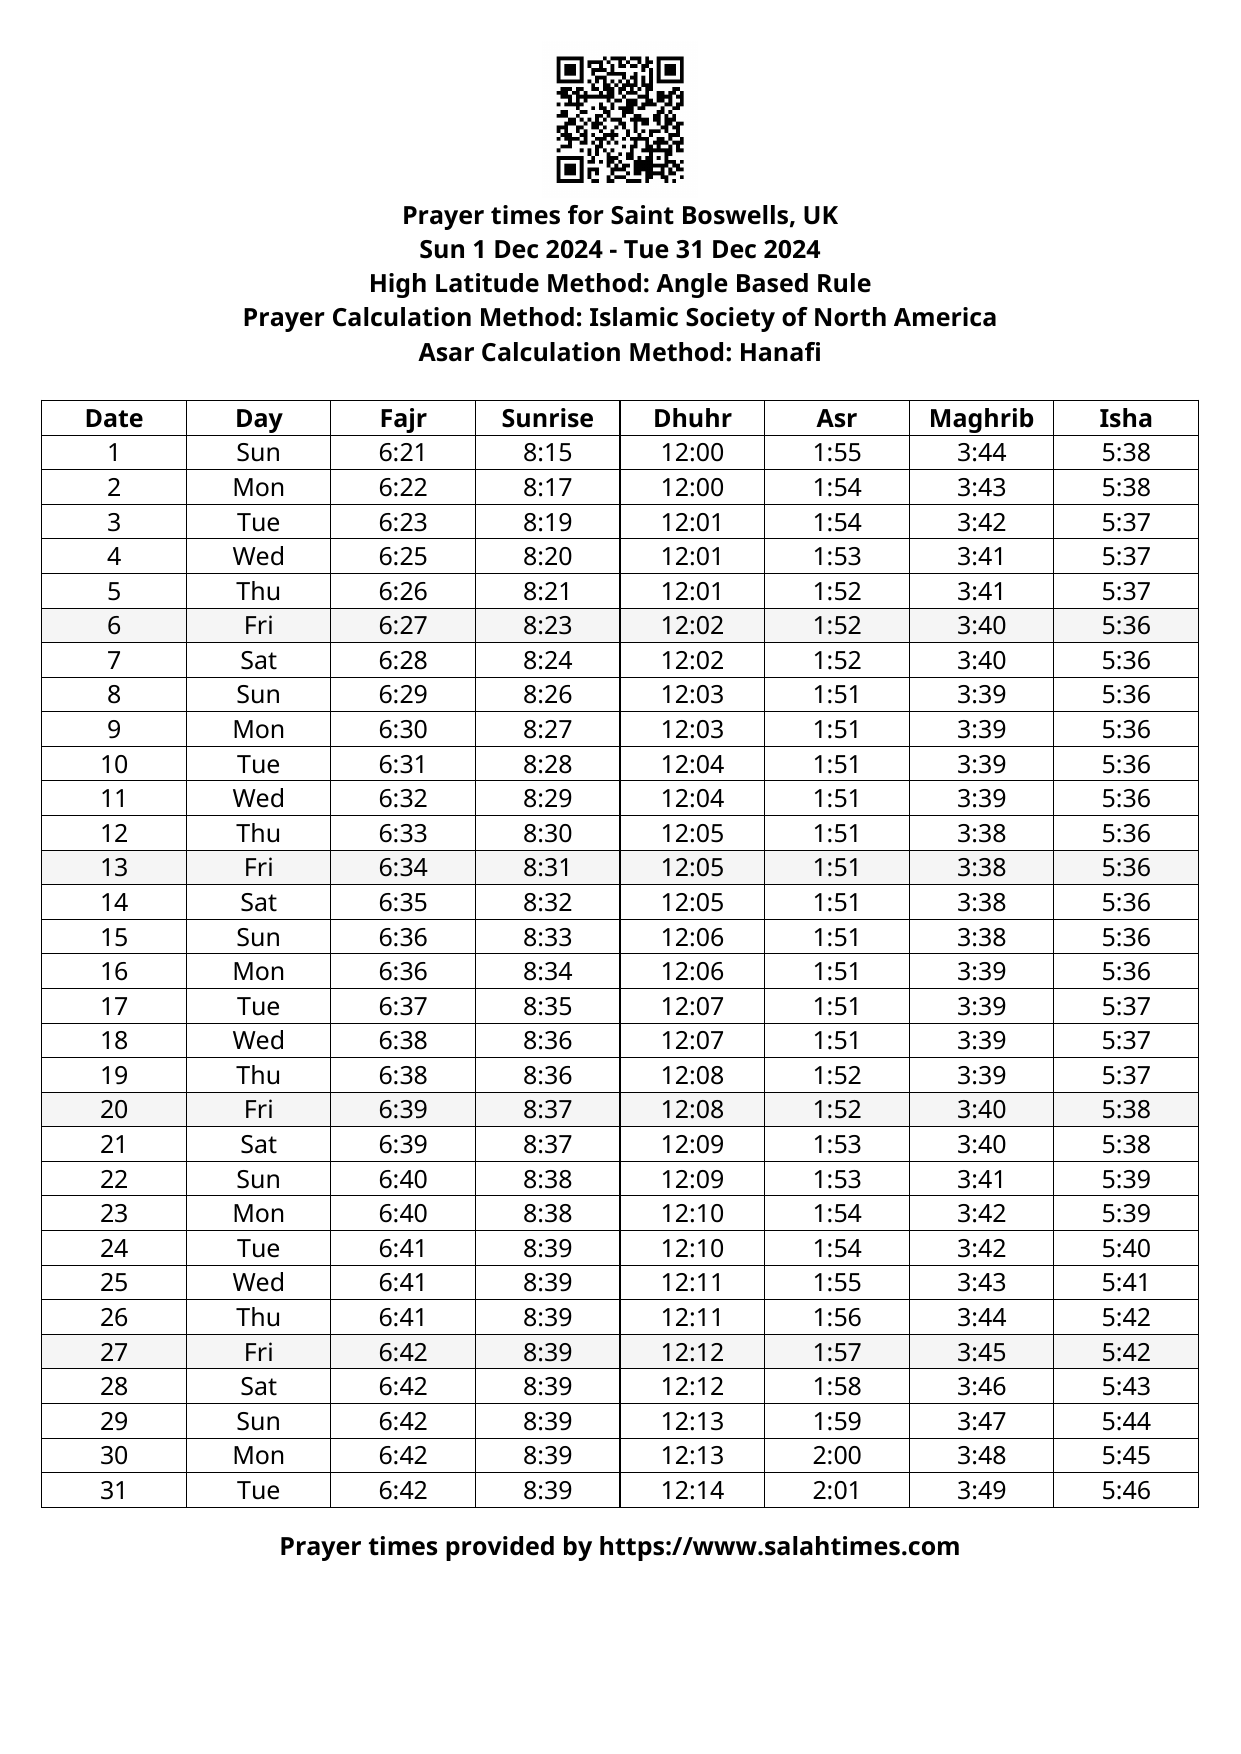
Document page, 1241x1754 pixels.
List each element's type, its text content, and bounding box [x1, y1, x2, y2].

table_cell 1 [42, 436, 186, 469]
table_cell 5 [42, 574, 186, 607]
table_cell 10 [42, 747, 186, 780]
table_cell 8:38 [476, 1196, 619, 1230]
table_cell 27 [42, 1335, 186, 1368]
text High Latitude Method: Angle Based Rule [42, 266, 1198, 300]
table_cell 3:39 [910, 1058, 1053, 1092]
table_cell 28 [42, 1369, 186, 1403]
table_cell 6:38 [331, 1058, 475, 1092]
table_cell 23 [42, 1196, 186, 1230]
table_cell Sat [187, 1369, 330, 1403]
table_cell 16 [42, 954, 186, 988]
table_cell 4 [42, 539, 186, 573]
table_cell 12:06 [621, 920, 764, 953]
table_cell 6:36 [331, 920, 475, 953]
table_cell Fri [187, 851, 330, 884]
table_cell 5:36 [1054, 781, 1198, 815]
text Asar Calculation Method: Hanafi [42, 334, 1198, 368]
table_cell Wed [187, 781, 330, 815]
table_cell 5:38 [1054, 436, 1198, 469]
table_cell 6:31 [331, 747, 475, 780]
table_cell 6:21 [331, 436, 475, 469]
table_cell 6:28 [331, 643, 475, 677]
table_cell 3:39 [910, 712, 1053, 746]
table_cell 3:40 [910, 609, 1053, 642]
table_cell Fri [187, 609, 330, 642]
table_cell 6:42 [331, 1335, 475, 1368]
table_cell 1:51 [765, 1024, 909, 1057]
table_cell 1:51 [765, 747, 909, 780]
table_cell 1:54 [765, 470, 909, 504]
table_cell 12 [42, 816, 186, 849]
table_cell 8:28 [476, 747, 619, 780]
table_cell 3:38 [910, 816, 1053, 849]
table_cell Thu [187, 1058, 330, 1092]
table_cell 8:39 [476, 1266, 619, 1299]
table_cell 12:13 [621, 1439, 764, 1472]
table_cell 3:49 [910, 1473, 1053, 1507]
table_cell Fri [187, 1093, 330, 1126]
table_cell 12:12 [621, 1335, 764, 1368]
table_cell 5:42 [1054, 1300, 1198, 1334]
table_cell 3:38 [910, 885, 1053, 919]
table_cell 6:42 [331, 1404, 475, 1437]
table_cell 2:00 [765, 1439, 909, 1472]
table_cell 8:31 [476, 851, 619, 884]
table_cell 8:36 [476, 1024, 619, 1057]
table_cell 5:37 [1054, 574, 1198, 607]
table_cell 5:36 [1054, 954, 1198, 988]
table_cell 11 [42, 781, 186, 815]
table_cell 1:55 [765, 436, 909, 469]
table_header Fajr [331, 401, 475, 434]
table_cell 3:44 [910, 436, 1053, 469]
table_cell 5:36 [1054, 747, 1198, 780]
table_cell 21 [42, 1127, 186, 1161]
table_cell 8:38 [476, 1162, 619, 1195]
table_cell 8:17 [476, 470, 619, 504]
table_cell Thu [187, 816, 330, 849]
table_cell 8:39 [476, 1231, 619, 1264]
table_cell 3:40 [910, 1093, 1053, 1126]
table_cell 8:35 [476, 989, 619, 1022]
table_cell 1:51 [765, 781, 909, 815]
table_cell 3:40 [910, 1127, 1053, 1161]
table_cell 5:36 [1054, 609, 1198, 642]
table_header Dhuhr [621, 401, 764, 434]
table_cell 5:46 [1054, 1473, 1198, 1507]
table_cell 1:52 [765, 609, 909, 642]
table_cell 8:37 [476, 1127, 619, 1161]
table_cell 5:43 [1054, 1369, 1198, 1403]
table_cell 2:01 [765, 1473, 909, 1507]
table_cell 12:13 [621, 1404, 764, 1437]
table_cell 24 [42, 1231, 186, 1264]
table_cell 5:37 [1054, 505, 1198, 538]
table_cell 8 [42, 678, 186, 711]
table_cell 5:38 [1054, 470, 1198, 504]
table_cell 1:51 [765, 885, 909, 919]
table_cell Sat [187, 1127, 330, 1161]
table_cell 12:08 [621, 1058, 764, 1092]
text Sun 1 Dec 2024 - Tue 31 Dec 2024 [42, 232, 1198, 266]
table_cell Wed [187, 1024, 330, 1057]
text Prayer Calculation Method: Islamic Society of North America [42, 300, 1198, 334]
table_cell 1:51 [765, 712, 909, 746]
table_cell Tue [187, 1231, 330, 1264]
table_cell Thu [187, 1300, 330, 1334]
table_cell 3:38 [910, 851, 1053, 884]
table_cell 5:39 [1054, 1196, 1198, 1230]
table_cell 30 [42, 1439, 186, 1472]
table_cell 8:32 [476, 885, 619, 919]
table_cell 5:36 [1054, 643, 1198, 677]
table_cell 1:53 [765, 1127, 909, 1161]
table_header Date [42, 401, 186, 434]
table_cell 12:04 [621, 747, 764, 780]
table_cell 3:44 [910, 1300, 1053, 1334]
table_cell Sat [187, 643, 330, 677]
table_cell 5:36 [1054, 920, 1198, 953]
table_cell 12:01 [621, 539, 764, 573]
table_cell 5:42 [1054, 1335, 1198, 1368]
table_cell 6:40 [331, 1196, 475, 1230]
table_cell 1:56 [765, 1300, 909, 1334]
table_cell Wed [187, 539, 330, 573]
table_cell 1:52 [765, 1058, 909, 1092]
table_cell 5:44 [1054, 1404, 1198, 1437]
table_cell 12:10 [621, 1196, 764, 1230]
table_cell 12:05 [621, 885, 764, 919]
table_cell 6:42 [331, 1369, 475, 1403]
table_cell 5:45 [1054, 1439, 1198, 1472]
table_cell 3:41 [910, 1162, 1053, 1195]
table_cell 12:09 [621, 1127, 764, 1161]
table_cell 5:36 [1054, 885, 1198, 919]
table_cell 13 [42, 851, 186, 884]
table_cell Sun [187, 1162, 330, 1195]
table_cell 1:51 [765, 954, 909, 988]
table_cell 1:54 [765, 1231, 909, 1264]
table_cell 3 [42, 505, 186, 538]
table_cell 17 [42, 989, 186, 1022]
table_cell 6:37 [331, 989, 475, 1022]
table_cell 1:52 [765, 574, 909, 607]
table_cell 31 [42, 1473, 186, 1507]
table_cell 8:39 [476, 1439, 619, 1472]
table_cell 8:39 [476, 1404, 619, 1437]
table_cell 3:39 [910, 1024, 1053, 1057]
table_cell 3:39 [910, 678, 1053, 711]
table_cell 5:40 [1054, 1231, 1198, 1264]
table_cell 8:39 [476, 1300, 619, 1334]
table_cell Tue [187, 747, 330, 780]
table_cell 8:23 [476, 609, 619, 642]
table_cell 1:51 [765, 920, 909, 953]
table_cell 6:39 [331, 1093, 475, 1126]
table_cell Mon [187, 712, 330, 746]
table_cell 1:51 [765, 851, 909, 884]
table_cell 12:02 [621, 609, 764, 642]
table_cell Sun [187, 1404, 330, 1437]
table_cell 1:53 [765, 1162, 909, 1195]
table_cell 6:25 [331, 539, 475, 573]
table_cell 8:15 [476, 436, 619, 469]
table_cell 8:36 [476, 1058, 619, 1092]
table_cell 12:09 [621, 1162, 764, 1195]
table_cell 5:37 [1054, 539, 1198, 573]
table_cell 14 [42, 885, 186, 919]
table_cell 6:27 [331, 609, 475, 642]
table_cell 5:36 [1054, 712, 1198, 746]
table_cell 3:48 [910, 1439, 1053, 1472]
table_cell 6:22 [331, 470, 475, 504]
table_cell 6:33 [331, 816, 475, 849]
table_cell 1:53 [765, 539, 909, 573]
table_cell 3:43 [910, 1266, 1053, 1299]
table_cell 3:40 [910, 643, 1053, 677]
table_cell 6 [42, 609, 186, 642]
table_cell 1:54 [765, 1196, 909, 1230]
table_cell 1:54 [765, 505, 909, 538]
picture [542, 41, 699, 198]
table_cell 6:35 [331, 885, 475, 919]
table_cell 5:39 [1054, 1162, 1198, 1195]
table_cell Sun [187, 920, 330, 953]
table_cell 1:51 [765, 816, 909, 849]
table_cell 8:39 [476, 1369, 619, 1403]
table_cell Tue [187, 505, 330, 538]
table_cell 7 [42, 643, 186, 677]
table_cell 6:42 [331, 1473, 475, 1507]
table_cell 5:38 [1054, 1127, 1198, 1161]
table_cell 25 [42, 1266, 186, 1299]
table_cell 3:41 [910, 539, 1053, 573]
table_cell Mon [187, 954, 330, 988]
table_cell 1:52 [765, 1093, 909, 1126]
table_cell 3:39 [910, 781, 1053, 815]
table_cell 6:34 [331, 851, 475, 884]
table_cell 5:38 [1054, 1093, 1198, 1126]
table_cell 5:37 [1054, 989, 1198, 1022]
table_cell 5:36 [1054, 678, 1198, 711]
table_cell 8:20 [476, 539, 619, 573]
table_cell 12:01 [621, 574, 764, 607]
table_cell 19 [42, 1058, 186, 1092]
table_cell 12:04 [621, 781, 764, 815]
table_cell 8:39 [476, 1473, 619, 1507]
table_cell 8:24 [476, 643, 619, 677]
table_cell 12:01 [621, 505, 764, 538]
table_cell 18 [42, 1024, 186, 1057]
table_cell 6:42 [331, 1439, 475, 1472]
table_cell 3:42 [910, 1196, 1053, 1230]
text Prayer times for Saint Boswells, UK [42, 198, 1198, 232]
table_cell Fri [187, 1335, 330, 1368]
table_cell 1:58 [765, 1369, 909, 1403]
table_cell 8:34 [476, 954, 619, 988]
table_cell 3:41 [910, 574, 1053, 607]
table_cell 12:00 [621, 470, 764, 504]
table_cell 8:37 [476, 1093, 619, 1126]
text Prayer times provided by https://www.salahtimes.com [42, 1528, 1198, 1563]
table_cell 5:41 [1054, 1266, 1198, 1299]
table_cell 6:41 [331, 1231, 475, 1264]
table_cell 12:07 [621, 989, 764, 1022]
table_cell 3:45 [910, 1335, 1053, 1368]
table_header Isha [1054, 401, 1198, 434]
table_cell Mon [187, 470, 330, 504]
table_cell 3:46 [910, 1369, 1053, 1403]
table_cell 6:26 [331, 574, 475, 607]
table_cell 12:11 [621, 1300, 764, 1334]
table_cell 12:08 [621, 1093, 764, 1126]
table_cell 22 [42, 1162, 186, 1195]
table_cell 12:14 [621, 1473, 764, 1507]
table_cell 3:47 [910, 1404, 1053, 1437]
table_cell 8:30 [476, 816, 619, 849]
table_cell 6:23 [331, 505, 475, 538]
table_header Maghrib [910, 401, 1053, 434]
table_cell 12:11 [621, 1266, 764, 1299]
table_cell 15 [42, 920, 186, 953]
table_cell 3:39 [910, 747, 1053, 780]
table_cell 12:05 [621, 851, 764, 884]
table_cell 1:51 [765, 678, 909, 711]
table_cell 3:42 [910, 505, 1053, 538]
table_cell 8:19 [476, 505, 619, 538]
table_cell Mon [187, 1196, 330, 1230]
table_cell 6:32 [331, 781, 475, 815]
table_header Sunrise [476, 401, 619, 434]
table_cell 8:29 [476, 781, 619, 815]
table_cell 6:30 [331, 712, 475, 746]
table_cell 3:43 [910, 470, 1053, 504]
table_cell 20 [42, 1093, 186, 1126]
table_cell Mon [187, 1439, 330, 1472]
table_cell 6:41 [331, 1266, 475, 1299]
table_cell 8:39 [476, 1335, 619, 1368]
table_cell 12:05 [621, 816, 764, 849]
table_cell Thu [187, 574, 330, 607]
table_cell 8:21 [476, 574, 619, 607]
table_cell 9 [42, 712, 186, 746]
table_cell 8:33 [476, 920, 619, 953]
table_cell Sun [187, 678, 330, 711]
table_cell 8:26 [476, 678, 619, 711]
table_cell 1:55 [765, 1266, 909, 1299]
table_cell 12:00 [621, 436, 764, 469]
table_cell 1:57 [765, 1335, 909, 1368]
table_cell 29 [42, 1404, 186, 1437]
table_cell 6:40 [331, 1162, 475, 1195]
table_cell 12:10 [621, 1231, 764, 1264]
table_cell 2 [42, 470, 186, 504]
table_cell 12:06 [621, 954, 764, 988]
table_header Day [187, 401, 330, 434]
table_cell 6:39 [331, 1127, 475, 1161]
table_cell Tue [187, 1473, 330, 1507]
table_cell Wed [187, 1266, 330, 1299]
table_cell 6:29 [331, 678, 475, 711]
table_cell 12:03 [621, 712, 764, 746]
table_cell 1:52 [765, 643, 909, 677]
table_cell 3:39 [910, 989, 1053, 1022]
table_cell 1:51 [765, 989, 909, 1022]
table_header Asr [765, 401, 909, 434]
table_cell 5:37 [1054, 1024, 1198, 1057]
table_cell 12:12 [621, 1369, 764, 1403]
table_cell 12:03 [621, 678, 764, 711]
table_cell 12:02 [621, 643, 764, 677]
table_cell 3:42 [910, 1231, 1053, 1264]
table_cell 26 [42, 1300, 186, 1334]
table_cell 5:37 [1054, 1058, 1198, 1092]
table_cell Tue [187, 989, 330, 1022]
table_cell Sat [187, 885, 330, 919]
table_cell 6:38 [331, 1024, 475, 1057]
table_cell 5:36 [1054, 851, 1198, 884]
table_cell 12:07 [621, 1024, 764, 1057]
table_cell 3:38 [910, 920, 1053, 953]
table_cell 8:27 [476, 712, 619, 746]
table_cell 6:36 [331, 954, 475, 988]
table_cell 1:59 [765, 1404, 909, 1437]
table_cell Sun [187, 436, 330, 469]
table_cell 5:36 [1054, 816, 1198, 849]
table_cell 6:41 [331, 1300, 475, 1334]
table_cell 3:39 [910, 954, 1053, 988]
